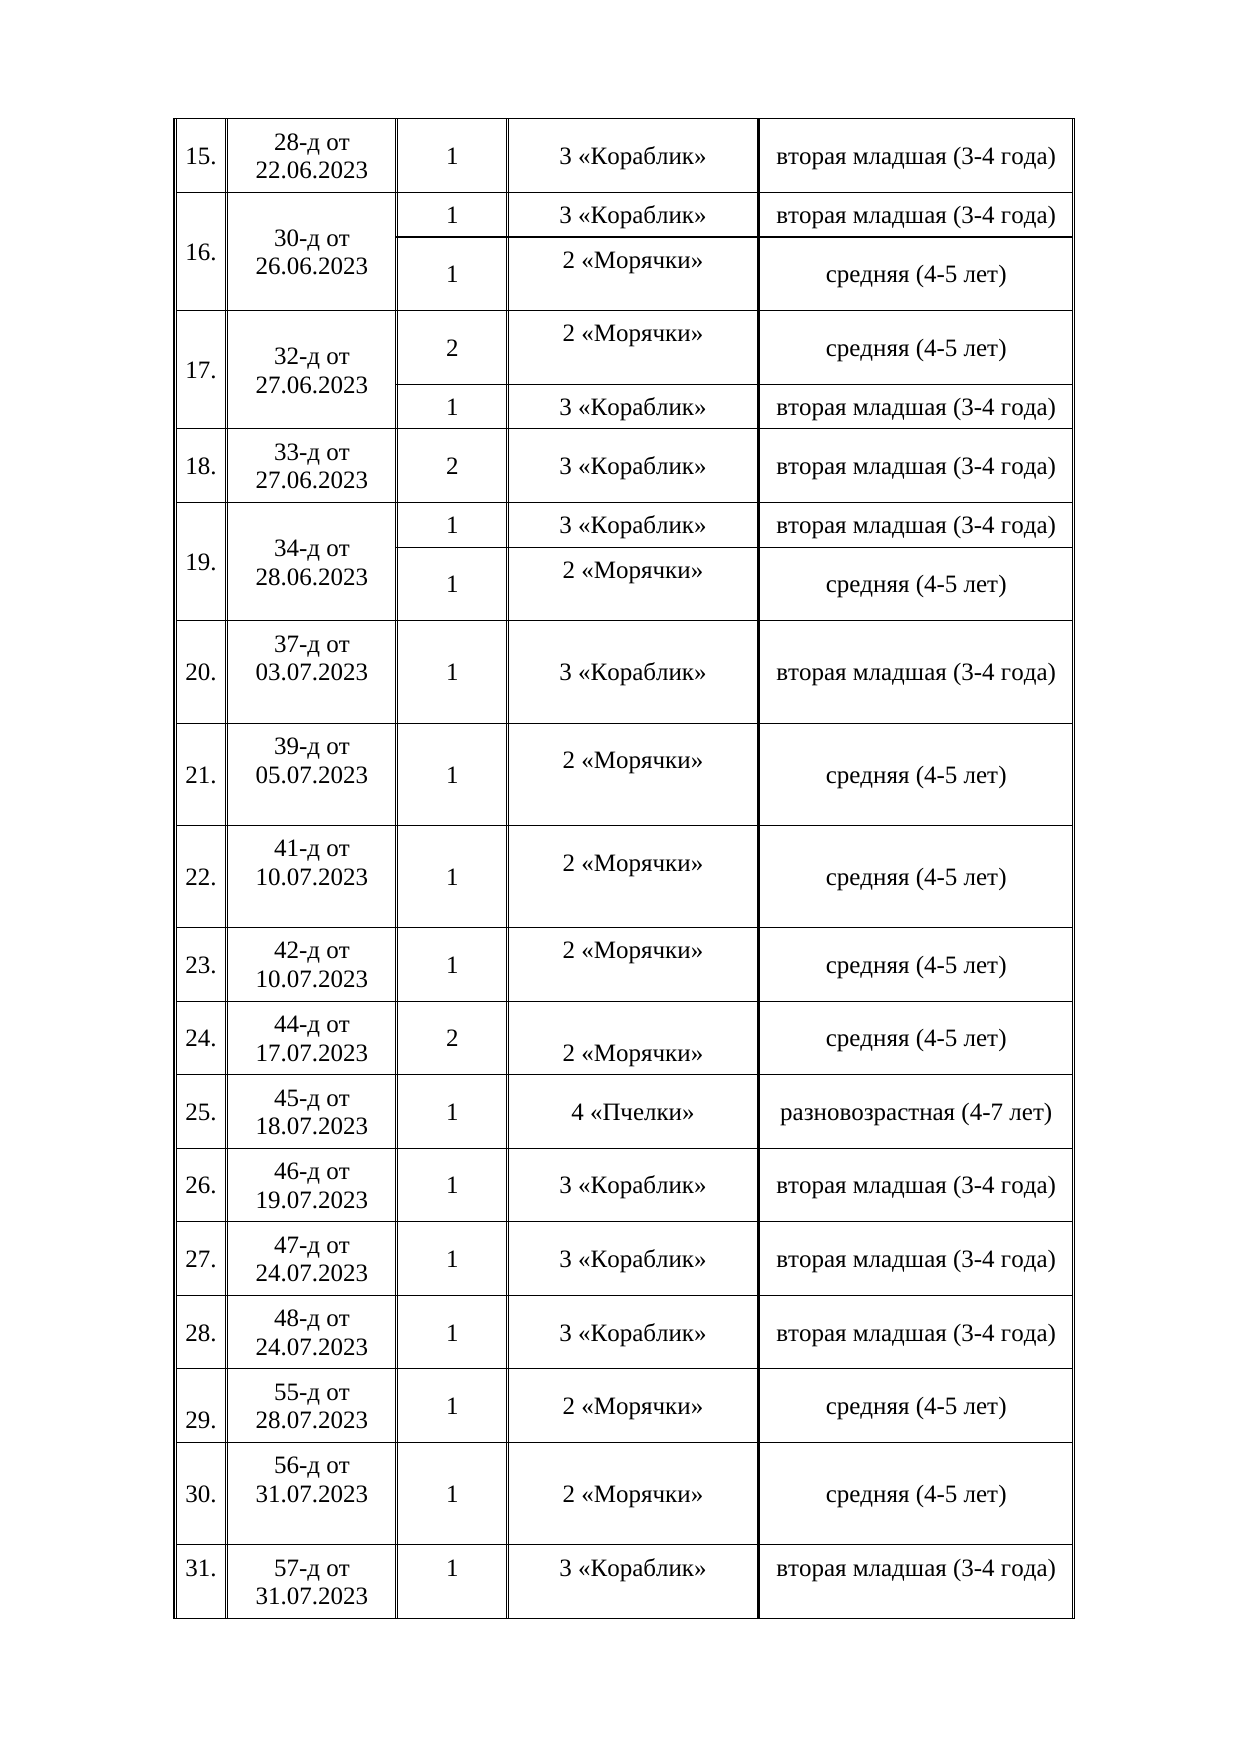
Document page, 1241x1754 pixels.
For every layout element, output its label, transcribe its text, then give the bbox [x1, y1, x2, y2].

table_cell 3 «Кораблик» [509, 429, 757, 502]
table_cell 1 [398, 385, 506, 428]
table_cell 3 «Кораблик» [509, 193, 757, 236]
table_cell 3 «Кораблик» [509, 1149, 757, 1221]
table_cell 31. [177, 1545, 225, 1618]
table_cell средняя (4-5 лет) [760, 928, 1072, 1001]
table_cell 44-д от 17.07.2023 [228, 1002, 395, 1074]
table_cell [760, 1545, 1072, 1618]
table_cell 15. [177, 119, 225, 192]
table_cell 2 «Морячки» [509, 1002, 757, 1074]
table_cell 4 «Пчелки» [509, 1075, 757, 1148]
table_cell 2 [398, 429, 506, 502]
table_cell 30-д от 26.06.2023 [228, 193, 395, 310]
table_cell 1 [398, 1075, 506, 1148]
table_cell 2 «Морячки» [509, 1443, 757, 1544]
table_cell 18. [177, 429, 225, 502]
table_cell 48-д от 24.07.2023 [228, 1296, 395, 1368]
table_cell вторая младшая (3-4 года) [760, 621, 1072, 722]
table_cell 3 «Кораблик» [509, 1222, 757, 1295]
table_cell вторая младшая (3-4 года) [760, 1296, 1072, 1368]
table_cell разновозрастная (4-7 лет) [760, 1075, 1072, 1148]
table_cell вторая младшая (3-4 года) [760, 503, 1072, 547]
table_cell вторая младшая (3-4 года) [760, 385, 1072, 428]
table_cell 3 «Кораблик» [509, 119, 757, 192]
table_cell 16. [177, 193, 225, 310]
table_cell средняя (4-5 лет) [760, 826, 1072, 927]
table_cell 1 [398, 621, 506, 722]
table_cell вторая младшая (3-4 года) [760, 1222, 1072, 1295]
table_cell 2 «Морячки» [509, 826, 757, 927]
table_cell 1 [398, 1149, 506, 1221]
table_cell 22. [177, 826, 225, 927]
table_cell 2 «Морячки» [509, 928, 757, 1001]
table_cell 3 «Кораблик» [509, 385, 757, 428]
table_cell 1 [398, 548, 506, 620]
table_cell 1 [398, 928, 506, 1001]
table_cell 3 «Кораблик» [509, 1545, 757, 1618]
table_cell 29. [177, 1369, 225, 1442]
table_cell 57-д от 31.07.2023 [228, 1545, 395, 1618]
table_cell 2 [398, 1002, 506, 1074]
table_cell вторая младшая (3-4 года) [760, 1149, 1072, 1221]
table_cell 2 «Морячки» [509, 311, 757, 383]
table_cell 1 [398, 503, 506, 547]
table_cell 33-д от 27.06.2023 [228, 429, 395, 502]
table_cell 46-д от 19.07.2023 [228, 1149, 395, 1221]
table_cell 28. [177, 1296, 225, 1368]
table_cell 41-д от 10.07.2023 [228, 826, 395, 927]
table_cell средняя (4-5 лет) [760, 724, 1072, 825]
table_cell 3 «Кораблик» [509, 1296, 757, 1368]
table_cell средняя (4-5 лет) [760, 1443, 1072, 1544]
table_cell 2 «Морячки» [509, 548, 757, 620]
table_cell 2 «Морячки» [509, 1369, 757, 1442]
table_cell 25. [177, 1075, 225, 1148]
table_cell 39-д от 05.07.2023 [228, 724, 395, 825]
table_cell 45-д от 18.07.2023 [228, 1075, 395, 1148]
table_cell 1 [398, 1545, 506, 1618]
table_cell 21. [177, 724, 225, 825]
table_cell 3 «Кораблик» [509, 621, 757, 722]
table_cell средняя (4-5 лет) [760, 238, 1072, 310]
table_cell вторая младшая (3-4 года) [760, 429, 1072, 502]
table_cell средняя (4-5 лет) [760, 1002, 1072, 1074]
table_cell средняя (4-5 лет) [760, 548, 1072, 620]
table_cell 27. [177, 1222, 225, 1295]
table_cell 1 [398, 1296, 506, 1368]
table_cell средняя (4-5 лет) [760, 311, 1072, 383]
table_cell 32-д от 27.06.2023 [228, 311, 395, 428]
table_cell 1 [398, 238, 506, 310]
table_cell 55-д от 28.07.2023 [228, 1369, 395, 1442]
table_cell 1 [398, 724, 506, 825]
table_cell 1 [398, 193, 506, 236]
table_cell 20. [177, 621, 225, 722]
table_cell 1 [398, 826, 506, 927]
table_cell 3 «Кораблик» [509, 503, 757, 547]
table_cell 1 [398, 119, 506, 192]
table_cell 23. [177, 928, 225, 1001]
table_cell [760, 119, 1072, 192]
table_cell 56-д от 31.07.2023 [228, 1443, 395, 1544]
table_cell 1 [398, 1443, 506, 1544]
table_cell 1 [398, 1369, 506, 1442]
table_cell 26. [177, 1149, 225, 1221]
table_cell средняя (4-5 лет) [760, 1369, 1072, 1442]
table_cell 28-д от 22.06.2023 [228, 119, 395, 192]
table_cell 24. [177, 1002, 225, 1074]
table_cell 19. [177, 503, 225, 620]
table_cell вторая младшая (3-4 года) [760, 193, 1072, 236]
table_cell 42-д от 10.07.2023 [228, 928, 395, 1001]
table_cell 30. [177, 1443, 225, 1544]
table_cell 34-д от 28.06.2023 [228, 503, 395, 620]
table_cell 37-д от 03.07.2023 [228, 621, 395, 722]
table_cell 17. [177, 311, 225, 428]
table_cell 47-д от 24.07.2023 [228, 1222, 395, 1295]
table_cell 2 «Морячки» [509, 238, 757, 310]
table_cell 2 «Морячки» [509, 724, 757, 825]
table_cell 1 [398, 1222, 506, 1295]
table_cell 2 [398, 311, 506, 383]
